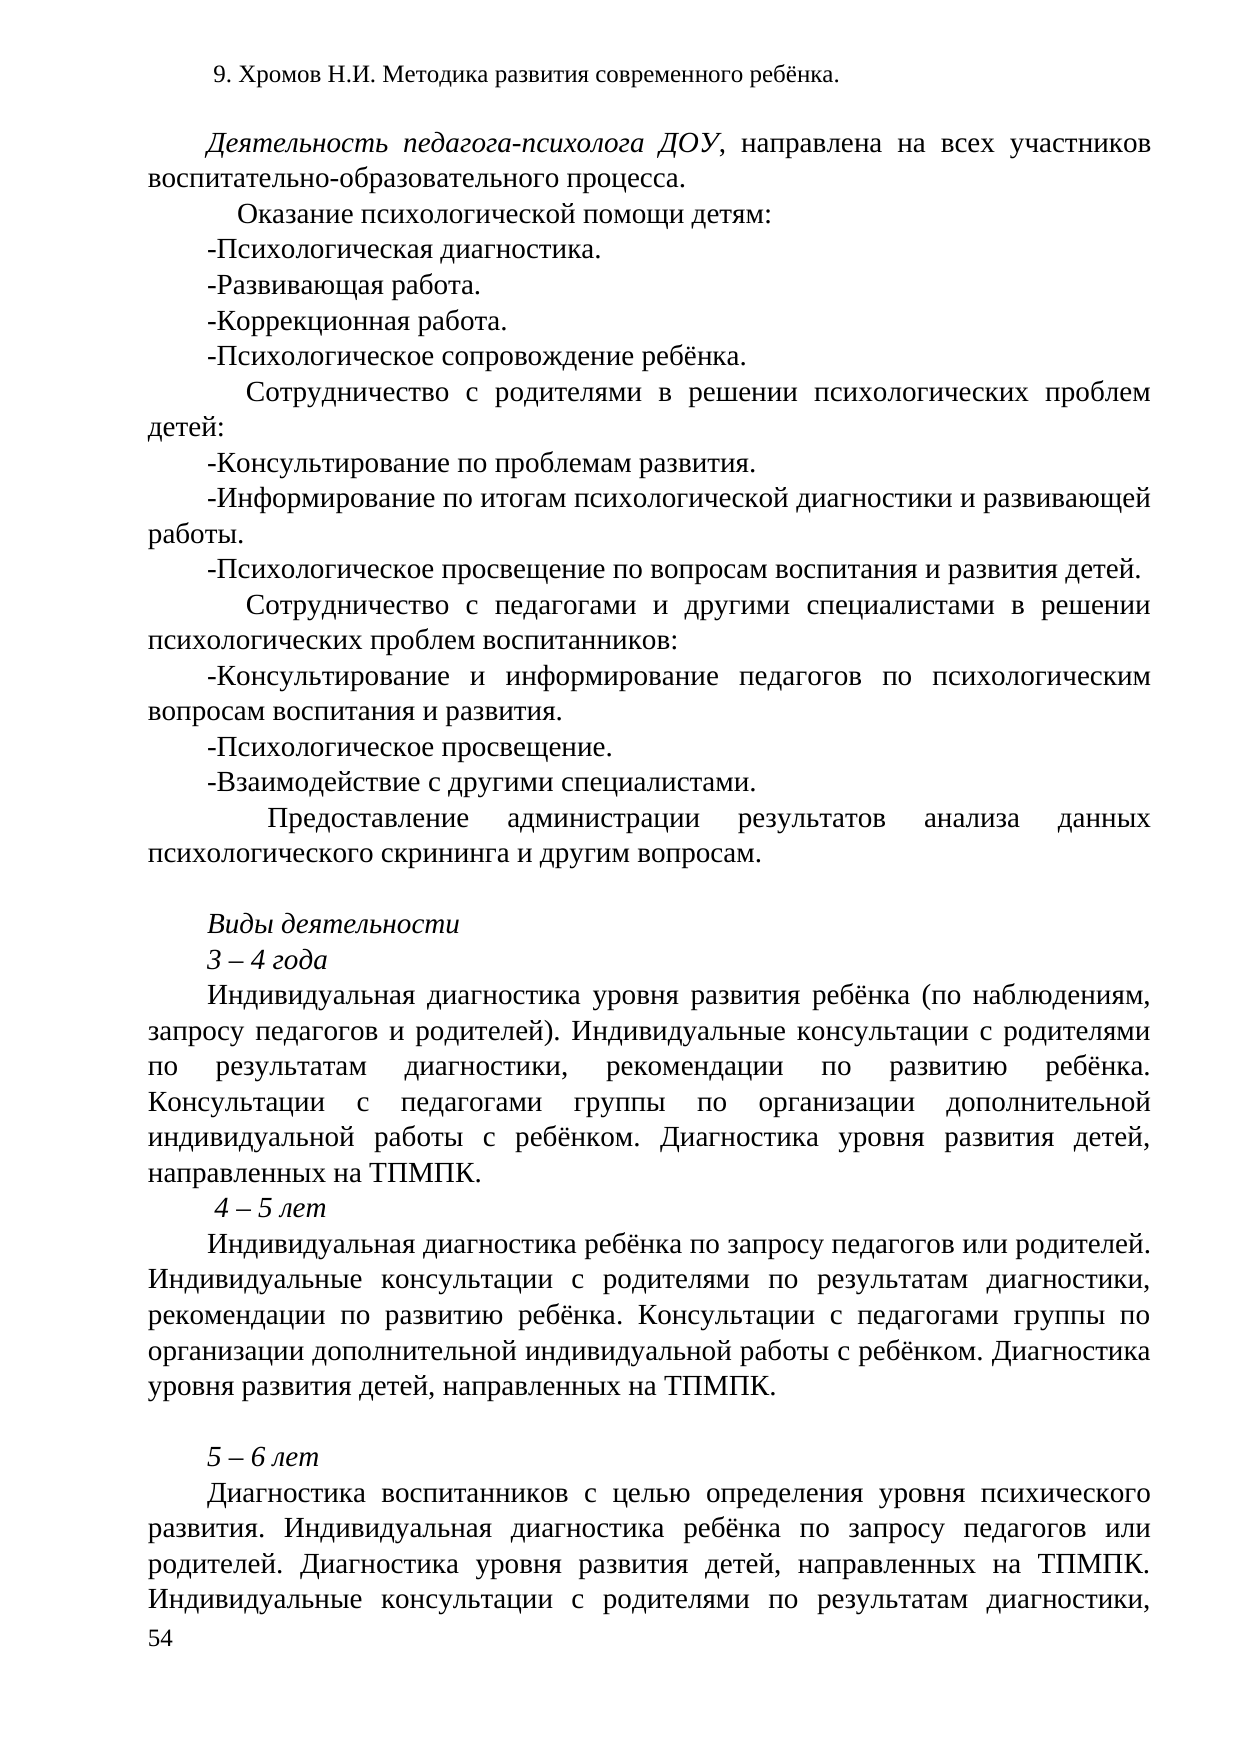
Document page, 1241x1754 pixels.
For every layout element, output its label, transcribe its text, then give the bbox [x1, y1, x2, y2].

text 4 – 5 лет [148, 1191, 1152, 1224]
text  Оказание психологической помощи детям: [148, 196, 1152, 229]
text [148, 1475, 1152, 1615]
text -Психологическое сопровождение ребёнка. [148, 338, 1152, 372]
text Индивидуальная диагностика уровня развития ребёнка (по наблюдениям, запросу педагогов и родителей). Индивидуальные консультации с родителями по результатам диагностики, рекомендации по развитию ребёнка. Консультации с педагогами группы по организации дополнительной индивидуальной работы с ребёнком. Диагностика уровня развития детей, направленных на ТПМПК. [148, 977, 1152, 1189]
text 5 – 6 лет [148, 1439, 1152, 1473]
text  Сотрудничество с педагогами и другими специалистами в решении психологических проблем воспитанников: [148, 587, 1152, 656]
text -Консультирование и информирование педагогов по психологическим вопросам воспитания и развития. [148, 658, 1152, 727]
text 3 – 4 года [148, 942, 1152, 976]
text Виды деятельности [148, 906, 1152, 940]
text -Коррекционная работа. [148, 303, 1152, 336]
text -Психологическое просвещение. [148, 729, 1152, 762]
text  Предоставление администрации результатов анализа данных психологического скрининга и другим вопросам. [148, 800, 1152, 869]
text -Психологическое просвещение по вопросам воспитания и развития детей. [148, 551, 1152, 585]
text -Консультирование по проблемам развития. [148, 445, 1152, 478]
text 9. Хромов Н.И. Методика развития современного ребёнка. [148, 59, 1152, 88]
text  Сотрудничество с родителями в решении психологических проблем детей: [148, 374, 1152, 443]
text -Информирование по итогам психологической диагностики и развивающей работы. [148, 480, 1152, 549]
text -Психологическая диагностика. [148, 232, 1152, 265]
text -Развивающая работа. [148, 267, 1152, 301]
text Индивидуальная диагностика ребёнка по запросу педагогов или родителей. Индивидуальные консультации с родителями по результатам диагностики, рекомендации по развитию ребёнка. Консультации с педагогами группы по организации дополнительной индивидуальной работы с ребёнком. Диагностика уровня развития детей, направленных на ТПМПК. [148, 1226, 1152, 1402]
text -Взаимодействие с другими специалистами. [148, 764, 1152, 798]
text Деятельность педагога-психолога ДОУ, направлена на всех участников воспитательно-образовательного процесса. [148, 125, 1152, 194]
